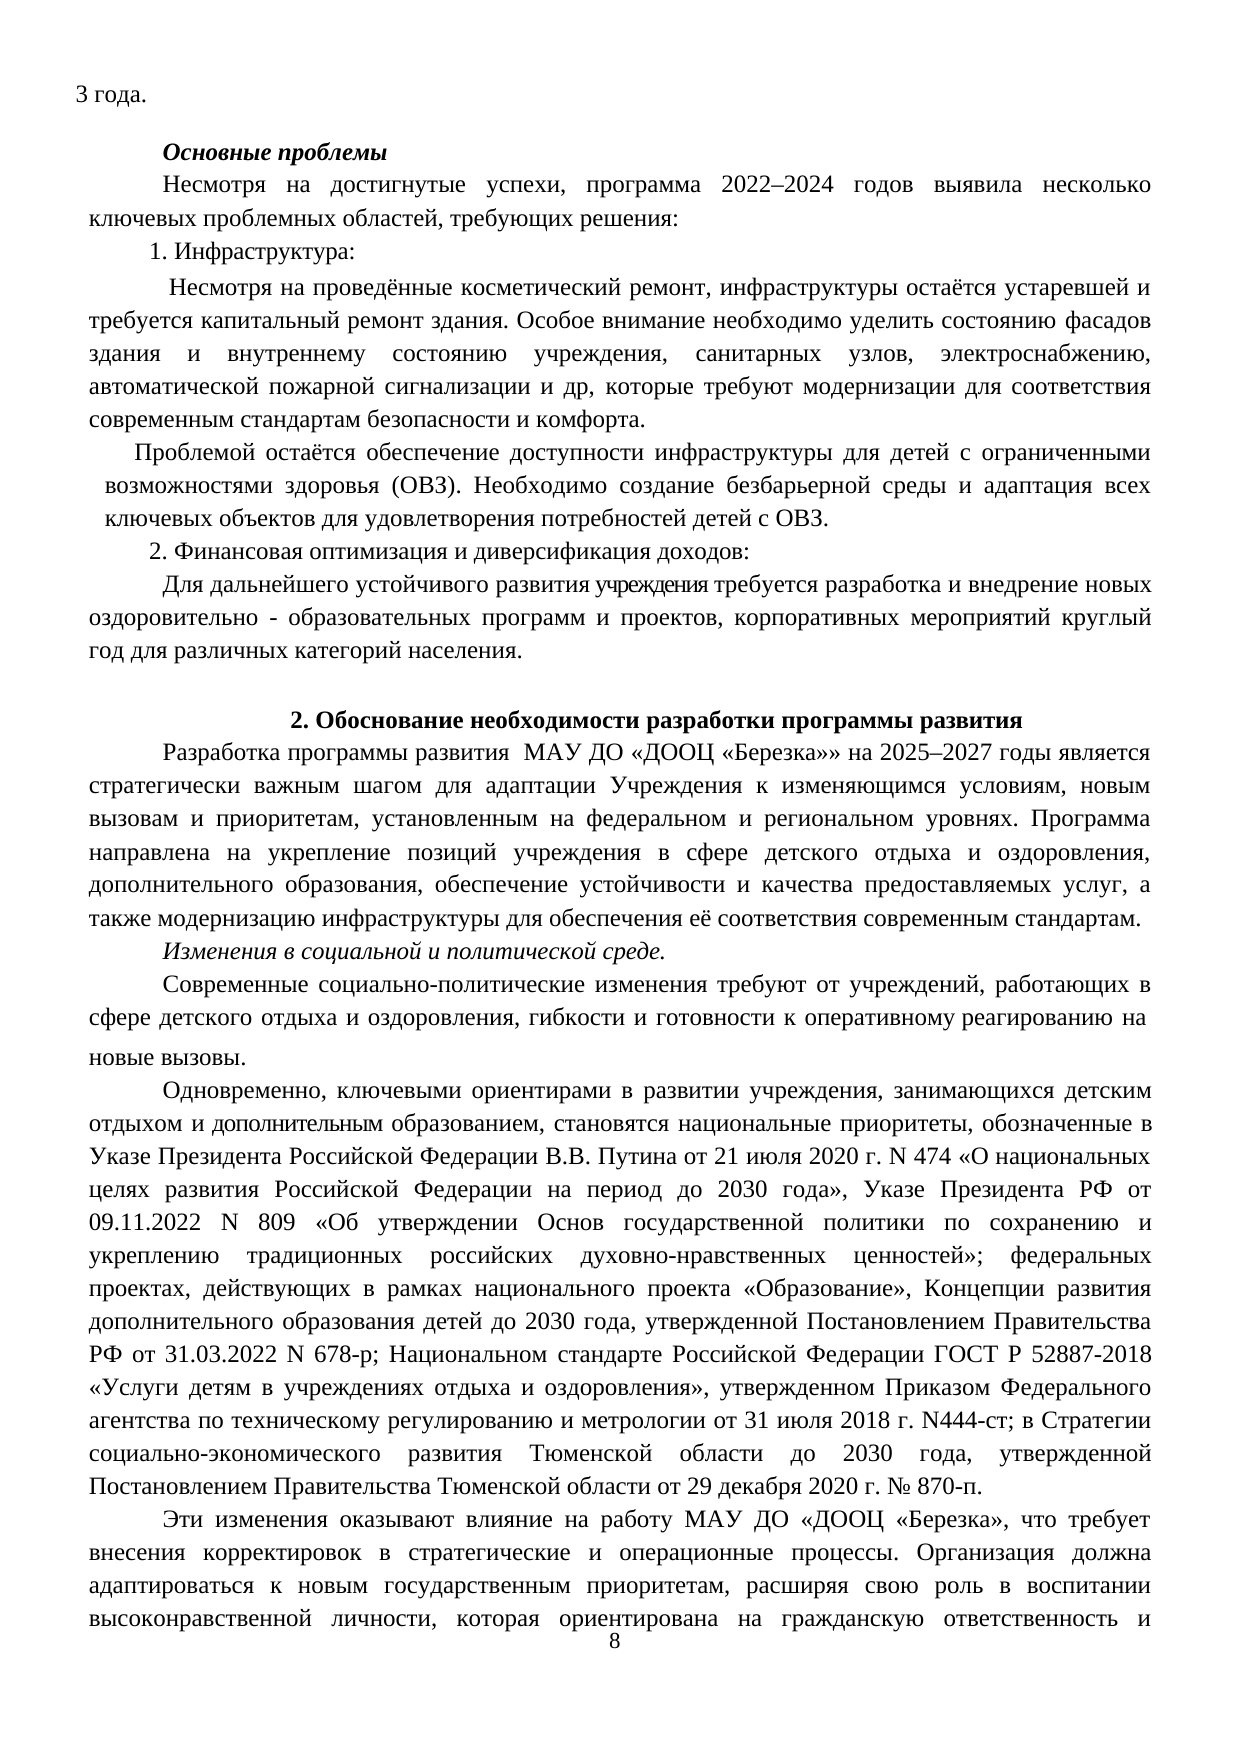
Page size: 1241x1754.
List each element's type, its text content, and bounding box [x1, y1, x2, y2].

list Финансовая оптимизация и диверсификация доходов: [149, 536, 1203, 564]
text Основные проблемы [162, 137, 1203, 165]
text Одновременно, ключевыми ориентирами в развитии учреждения, занимающихся детским отдыхом и дополнительным образованием, становятся национальные приоритеты, обозначенные в Указе Президента Российской Федерации В.В. Путина от 21 июля 2020 г. N 474 «О национальных целях развития Российской Федерации на период до 2030 года», Указе Президента РФ от 09.11.2022 N 809 «Об утверждении Основ государственной политики по сохранению и укреплению традиционных российских духовно-нравственных ценностей»; федеральных проектах, действующих в рамках национального проекта «Образование», Концепции развития дополнительного образования детей до 2030 года, утвержденной Постановлением Правительства РФ от 31.03.2022 N 678-р; Национальном стандарте Российской Федерации ГОСТ Р 52887-2018 «Услуги детям в учреждениях отдыха и оздоровления», утвержденном Приказом Федерального агентства по техническому регулированию и метрологии от 31 июля 2018 г. N444-ст; в Стратегии социально-экономического развития Тюменской области до 2030 года, утвержденной Постановлением Правительства Тюменской области от 29 декабря 2020 г. № 870-п. [89, 1075, 1152, 1500]
text Изменения в социальной и политической среде. [162, 936, 1203, 964]
text новые вызовы. [89, 1042, 1151, 1071]
text Несмотря на проведённые косметический ремонт, инфраструктуры остаётся устаревшей и требуется капитальный ремонт здания. Особое внимание необходимо уделить состоянию фасадов здания и внутреннему состоянию учреждения, санитарных узлов, электроснабжению, автоматической пожарной сигнализации и др, которые требуют модернизации для соответствия современным стандартам безопасности и комфорта. [89, 272, 1151, 432]
subtitle Обоснование необходимости разработки программы развития [290, 705, 1203, 734]
text Проблемой остаётся обеспечение доступности инфраструктуры для детей с ограниченными возможностями здоровья (ОВЗ). Необходимо создание безбарьерной среды и адаптация всех ключевых объектов для удовлетворения потребностей детей с ОВЗ. [104, 437, 1152, 532]
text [75, 79, 1127, 108]
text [89, 1504, 1152, 1632]
text Современные социально-политические изменения требуют от учреждений, работающих в сфере детского отдыха и оздоровления, гибкости и готовности к оперативному реагированию на [89, 969, 1152, 1031]
text Разработка программы развития МАУ ДО «ДООЦ «Березка»» на 2025–2027 годы является стратегически важным шагом для адаптации Учреждения к изменяющимся условиям, новым вызовам и приоритетам, установленным на федеральном и региональном уровнях. Программа направлена на укрепление позиций учреждения в сфере детского отдыха и оздоровления, дополнительного образования, обеспечение устойчивости и качества предоставляемых услуг, а также модернизацию инфраструктуры для обеспечения её соответствия современным стандартам. [89, 737, 1152, 931]
text Несмотря на достигнутые успехи, программа 2022–2024 годов выявила несколько ключевых проблемных областей, требующих решения: [89, 169, 1152, 231]
text Для дальнейшего устойчивого развития учреждения требуется разработка и внедрение новых оздоровительно - образовательных программ и проектов, корпоративных мероприятий круглый год для различных категорий населения. [89, 569, 1152, 663]
list Инфраструктура: [149, 236, 1203, 264]
